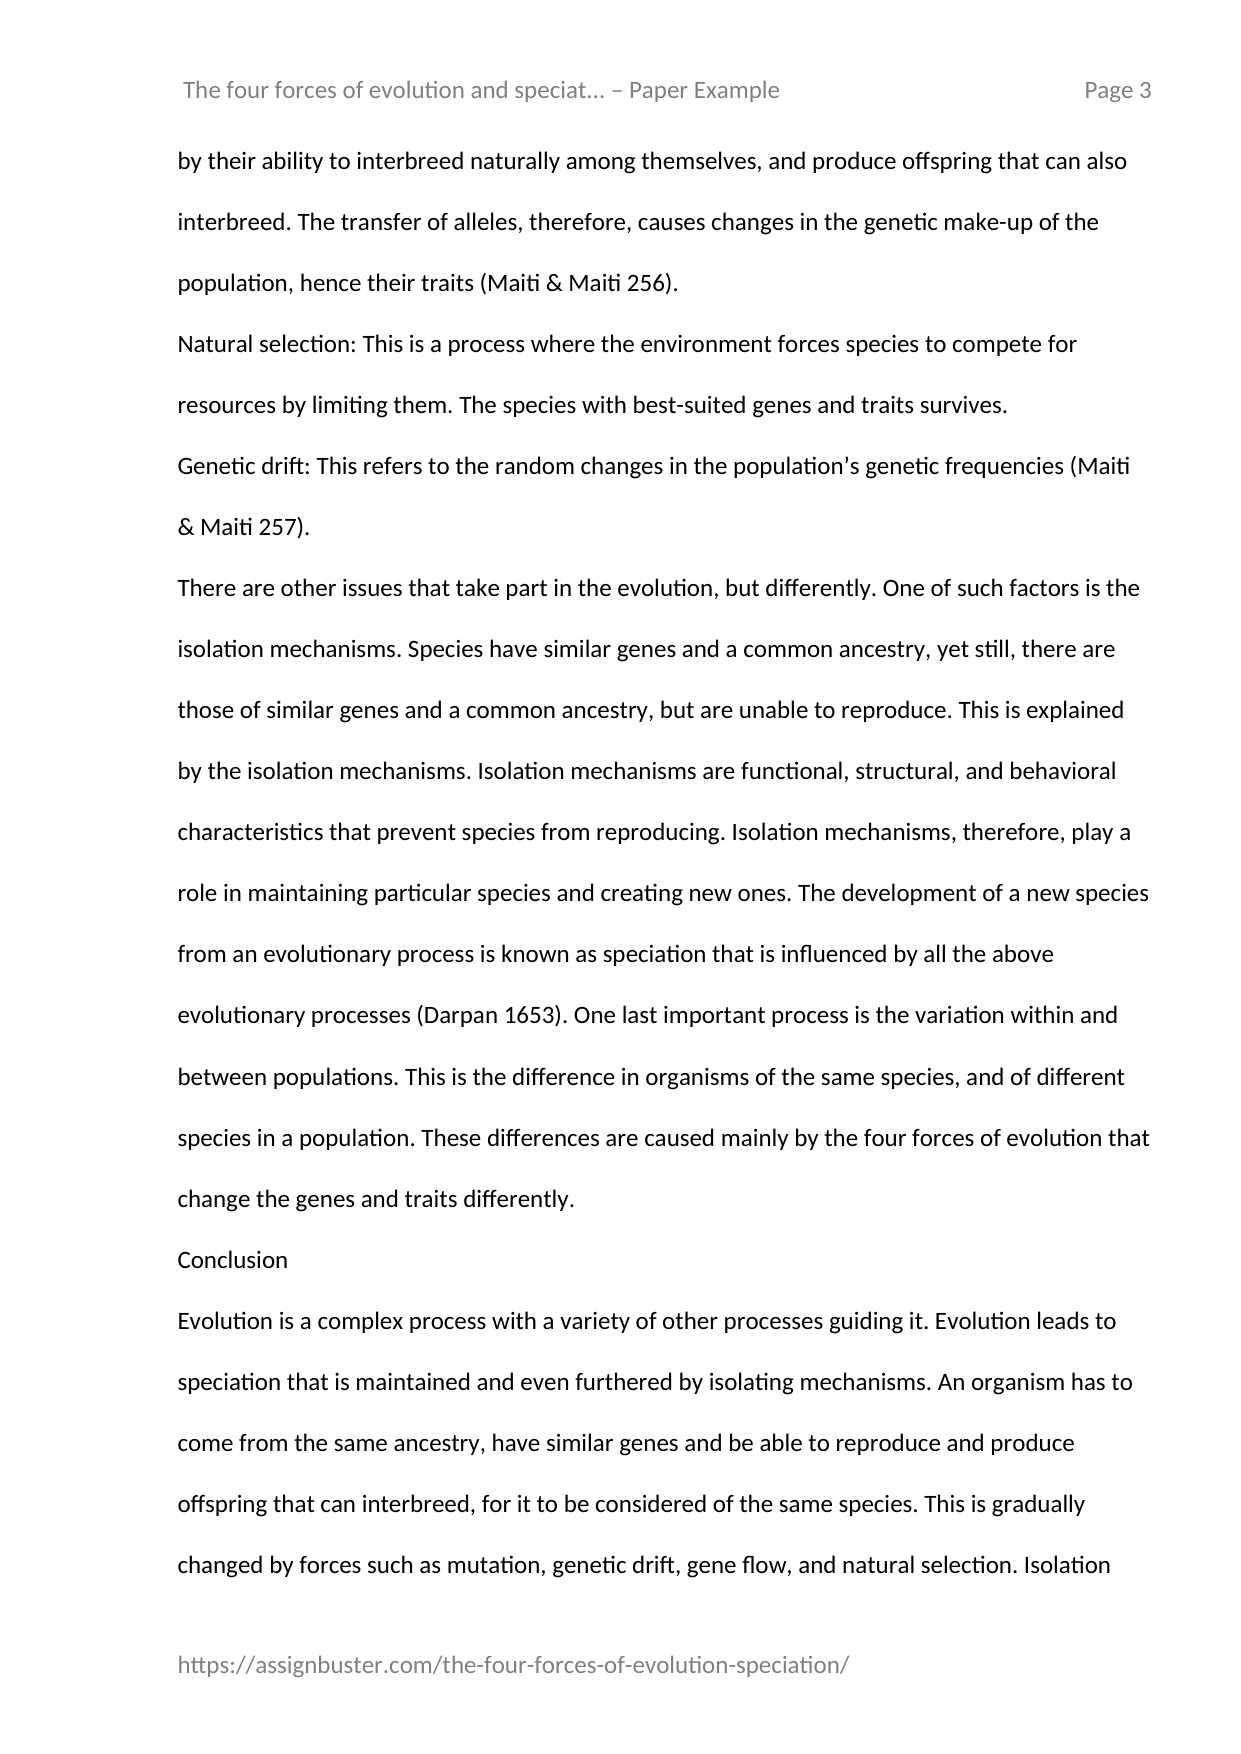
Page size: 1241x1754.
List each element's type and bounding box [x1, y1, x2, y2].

text [177, 145, 1152, 1579]
